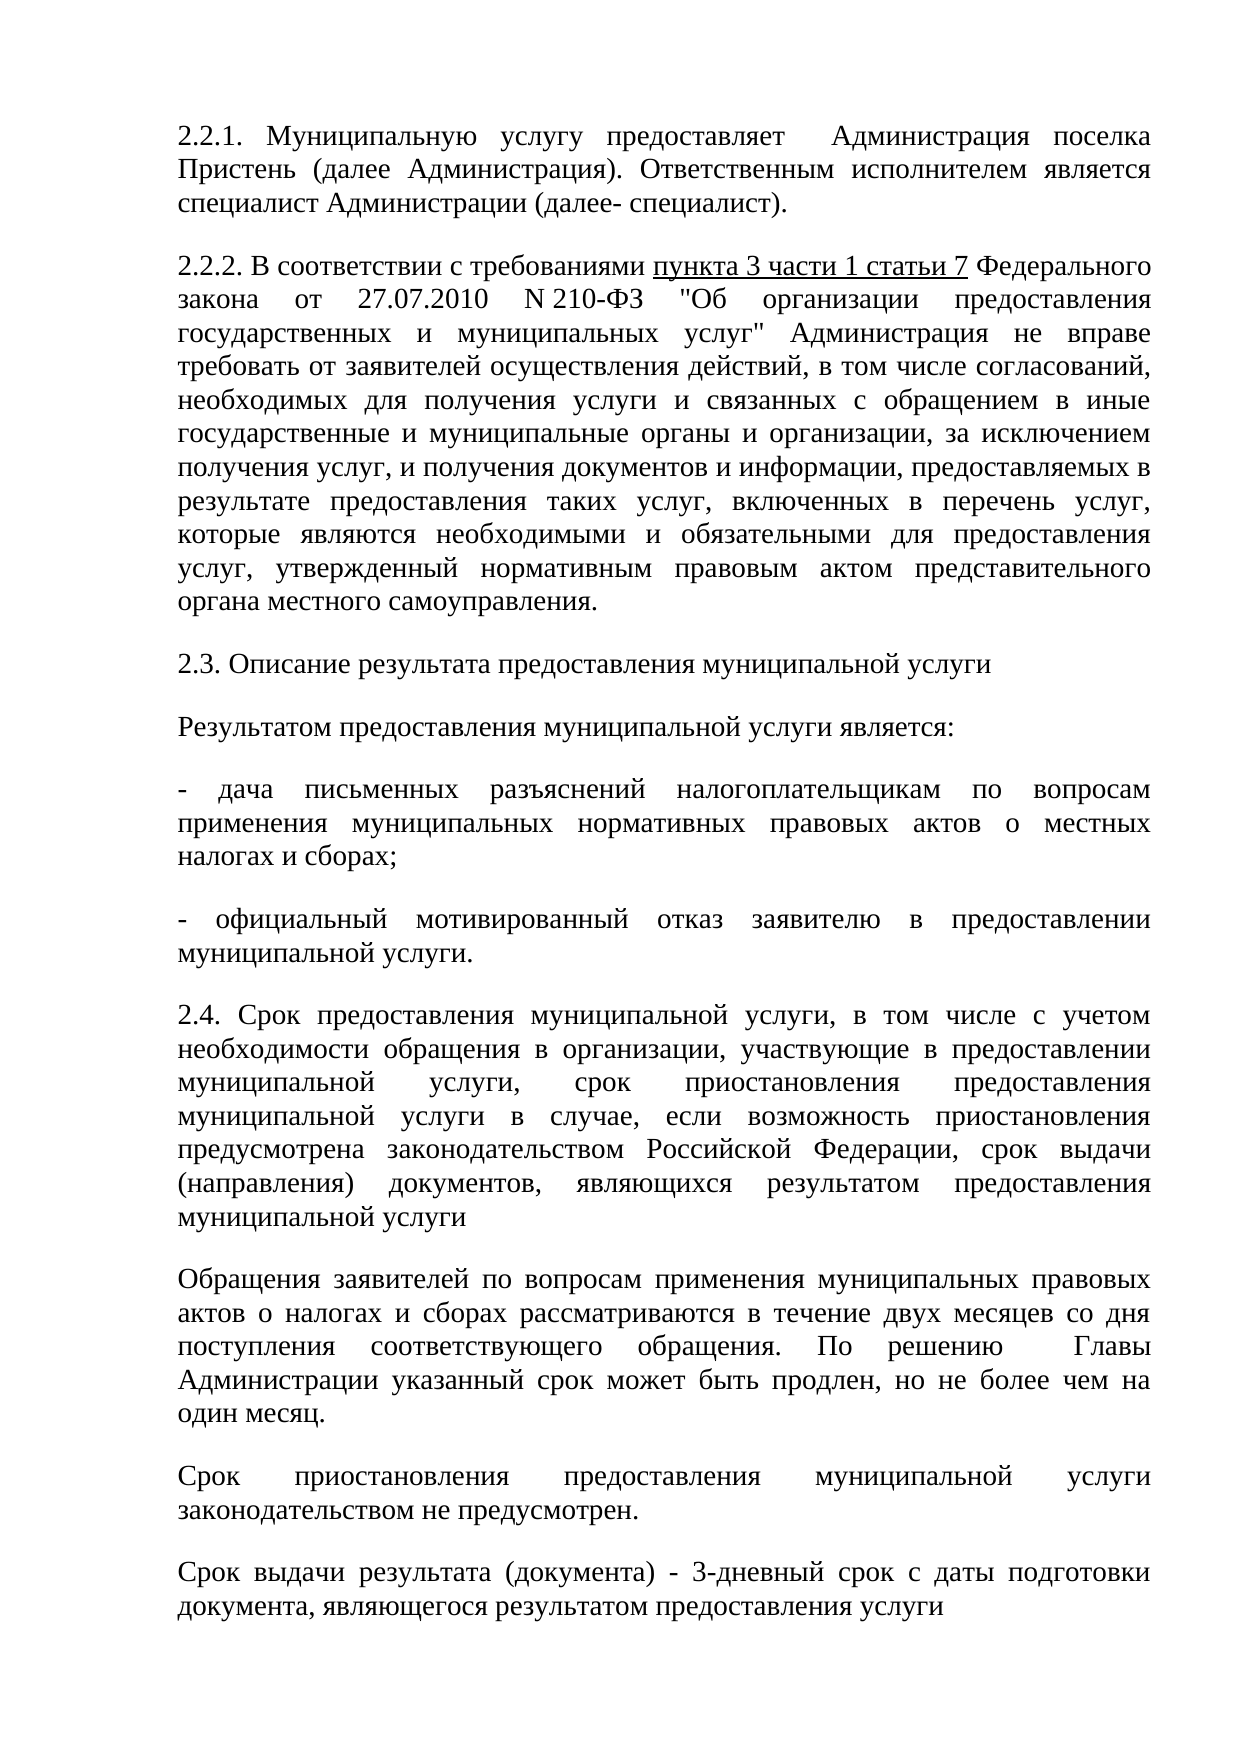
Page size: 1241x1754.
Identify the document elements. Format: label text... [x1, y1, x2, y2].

text - дача письменных разъяснений налогоплательщикам по вопросам применения муниципальных нормативных правовых актов о местных налогах и сборах; [177, 771, 1152, 872]
text Срок выдачи результата (документа) - 3-дневный срок с даты подготовки документа, являющегося результатом предоставления услуги [177, 1554, 1152, 1622]
text 2.2.1. Муниципальную услугу предоставляет Администрация поселка Пристень (далее Администрация). Ответственным исполнителем является специалист Администрации (далее- специалист). [177, 118, 1152, 219]
text Обращения заявителей по вопросам применения муниципальных правовых актов о налогах и сборах рассматриваются в течение двух месяцев со дня поступления соответствующего обращения. По решению Главы Администрации указанный срок может быть продлен, но не более чем на один месяц. [177, 1261, 1152, 1429]
text Срок приостановления предоставления муниципальной услуги законодательством не предусмотрен. [177, 1458, 1152, 1525]
text Результатом предоставления муниципальной услуги является: [177, 709, 1152, 742]
text 2.2.2. В соответствии с требованиями пункта 3 части 1 статьи 7 Федерального закона от 27.07.2010 N 210-ФЗ "Об организации предоставления государственных и муниципальных услуг" Администрация не вправе требовать от заявителей осуществления действий, в том числе согласований, необходимых для получения услуги и связанных с обращением в иные государственные и муниципальные органы и организации, за исключением получения услуг, и получения документов и информации, предоставляемых в результате предоставления таких услуг, включенных в перечень услуг, которые являются необходимыми и обязательными для предоставления услуг, утвержденный нормативным правовым актом представительного органа местного самоуправления. [177, 248, 1152, 617]
text 2.3. Описание результата предоставления муниципальной услуги [177, 646, 1152, 679]
text - официальный мотивированный отказ заявителю в предоставлении муниципальной услуги. [177, 901, 1152, 968]
text 2.4. Срок предоставления муниципальной услуги, в том числе с учетом необходимости обращения в организации, участвующие в предоставлении муниципальной услуги, срок приостановления предоставления муниципальной услуги в случае, если возможность приостановления предусмотрена законодательством Российской Федерации, срок выдачи (направления) документов, являющихся результатом предоставления муниципальной услуги [177, 997, 1152, 1232]
